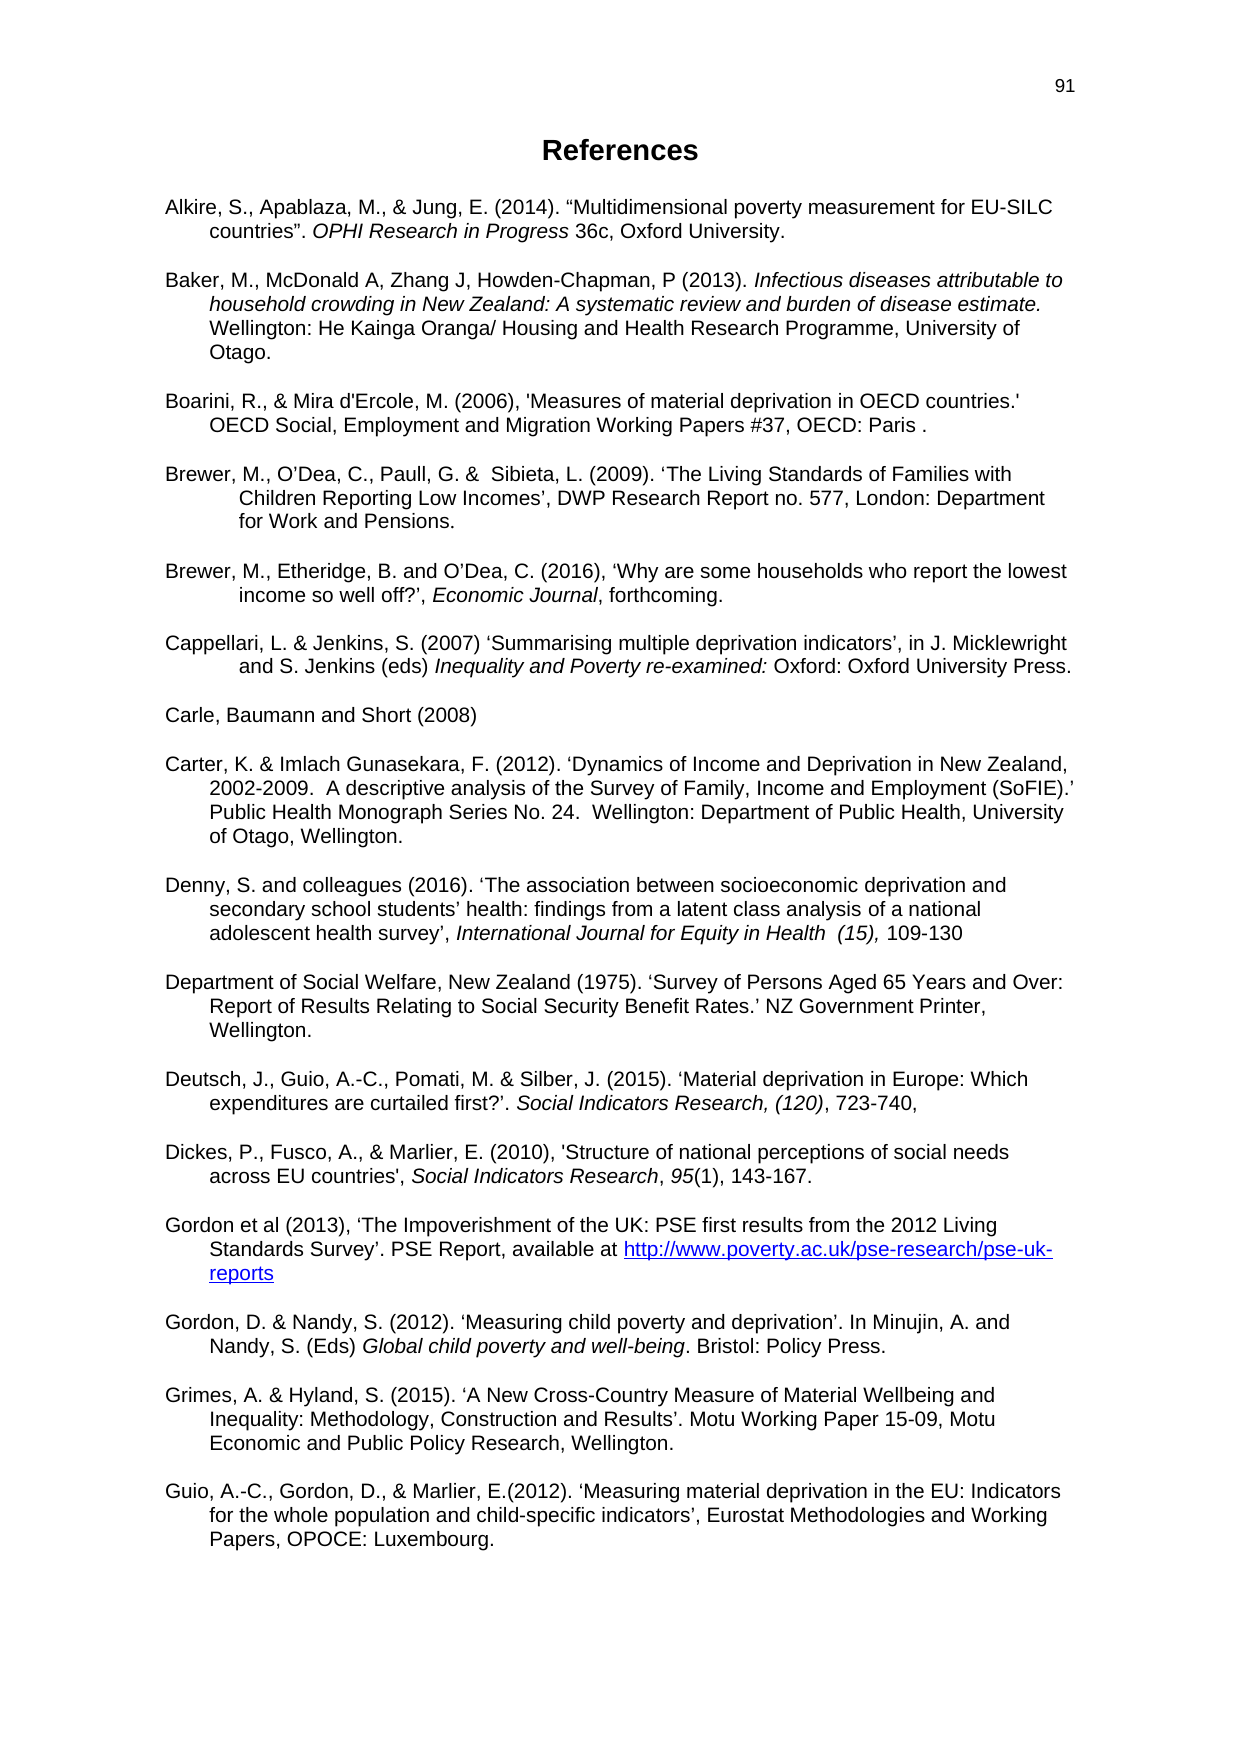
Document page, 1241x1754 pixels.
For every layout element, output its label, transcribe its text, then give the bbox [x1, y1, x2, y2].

text Carle, Baumann and Short (2008) [165, 703, 1075, 727]
text Brewer, M., O’Dea, C., Paull, G. & Sibieta, L. (2009). ‘The Living Standards of Families with Children Reporting Low Incomes’, DWP Research Report no. 577, London: Department for Work and Pensions. [165, 461, 1075, 533]
text Cappellari, L. & Jenkins, S. (2007) ‘Summarising multiple deprivation indicators’, in J. Micklewright and S. Jenkins (eds) Inequality and Poverty re-examined: Oxford: Oxford University Press. [165, 630, 1075, 678]
text Carter, K. & Imlach Gunasekara, F. (2012). ‘Dynamics of Income and Deprivation in New Zealand, 2002-2009. A descriptive analysis of the Survey of Family, Income and Employment (SoFIE).’ Public Health Monograph Series No. 24. : Department of Public Health, of , . [165, 752, 1075, 848]
text Baker, M., McDonald A, Zhang J, Howden-Chapman, P (2013). Infectious diseases attributable to household crowding in New Zealand: A systematic review and burden of disease estimate. Wellington: He Kainga Oranga/ Housing and Health Research Programme, University of Otago. [165, 268, 1075, 363]
text Denny, S. and colleagues (2016). ‘The association between socioeconomic deprivation and secondary school students’ health: findings from a latent class analysis of a national adolescent health survey’, International Journal for Equity in Health (15), 109-130 [165, 873, 1075, 945]
text Gordon, D. & Nandy, S. (2012). ‘Measuring child poverty and deprivation’. In Minujin, A. and Nandy, S. (Eds) Global child poverty and well-being. Bristol: Policy Press. [165, 1309, 1075, 1357]
text Brewer, M., Etheridge, B. and O’Dea, C. (2016), ‘Why are some households who report the lowest income so well off?’, Economic Journal, forthcoming. [165, 558, 1075, 606]
text Deutsch, J., Guio, A.-C., Pomati, M. & Silber, J. (2015). ‘Material deprivation in Europe: Which expenditures are curtailed first?’. Social Indicators Research, (120), 723-740, [165, 1067, 1075, 1115]
text Department of Social Welfare, New Zealand (1975). ‘Survey of Persons Aged 65 Years and Over: Report of Results Relating to Social Security Benefit Rates.’ NZ Government Printer, Wellington. [165, 970, 1075, 1042]
text Guio, A.-C., Gordon, D., & Marlier, E.(2012). ‘Measuring material deprivation in the EU: Indicators for the whole population and child-specific indicators’, Eurostat Methodologies and Working Papers, OPOCE: Luxembourg. [165, 1479, 1075, 1551]
text Dickes, P., Fusco, A., & Marlier, E. (2010), 'Structure of national perceptions of social needs across EU countries', Social Indicators Research, 95(1), 143-167. [165, 1140, 1075, 1188]
text Boarini, R., & Mira d'Ercole, M. (2006), 'Measures of material deprivation in OECD countries.' OECD Social, Employment and Migration Working Papers #37, OECD: . [165, 388, 1075, 436]
text Grimes, A. & Hyland, S. (2015). ‘A New Cross-Country Measure of Material Wellbeing and Inequality: Methodology, Construction and Results’. Motu Working Paper 15-09, Motu Economic and Public Policy Research, Wellington. [165, 1382, 1075, 1454]
text Alkire, S., Apablaza, M., & Jung, E. (2014). “Multidimensional poverty measurement for EU-SILC countries”. OPHI Research in Progress 36c, Oxford University. [165, 195, 1075, 243]
text References [165, 132, 1075, 166]
text Gordon et al (2013), ‘The Impoverishment of the UK: PSE first results from the 2012 Living Standards Survey’. PSE Report, available at http://www.poverty.ac.uk/pse-research/pse-uk-reports [165, 1213, 1075, 1284]
